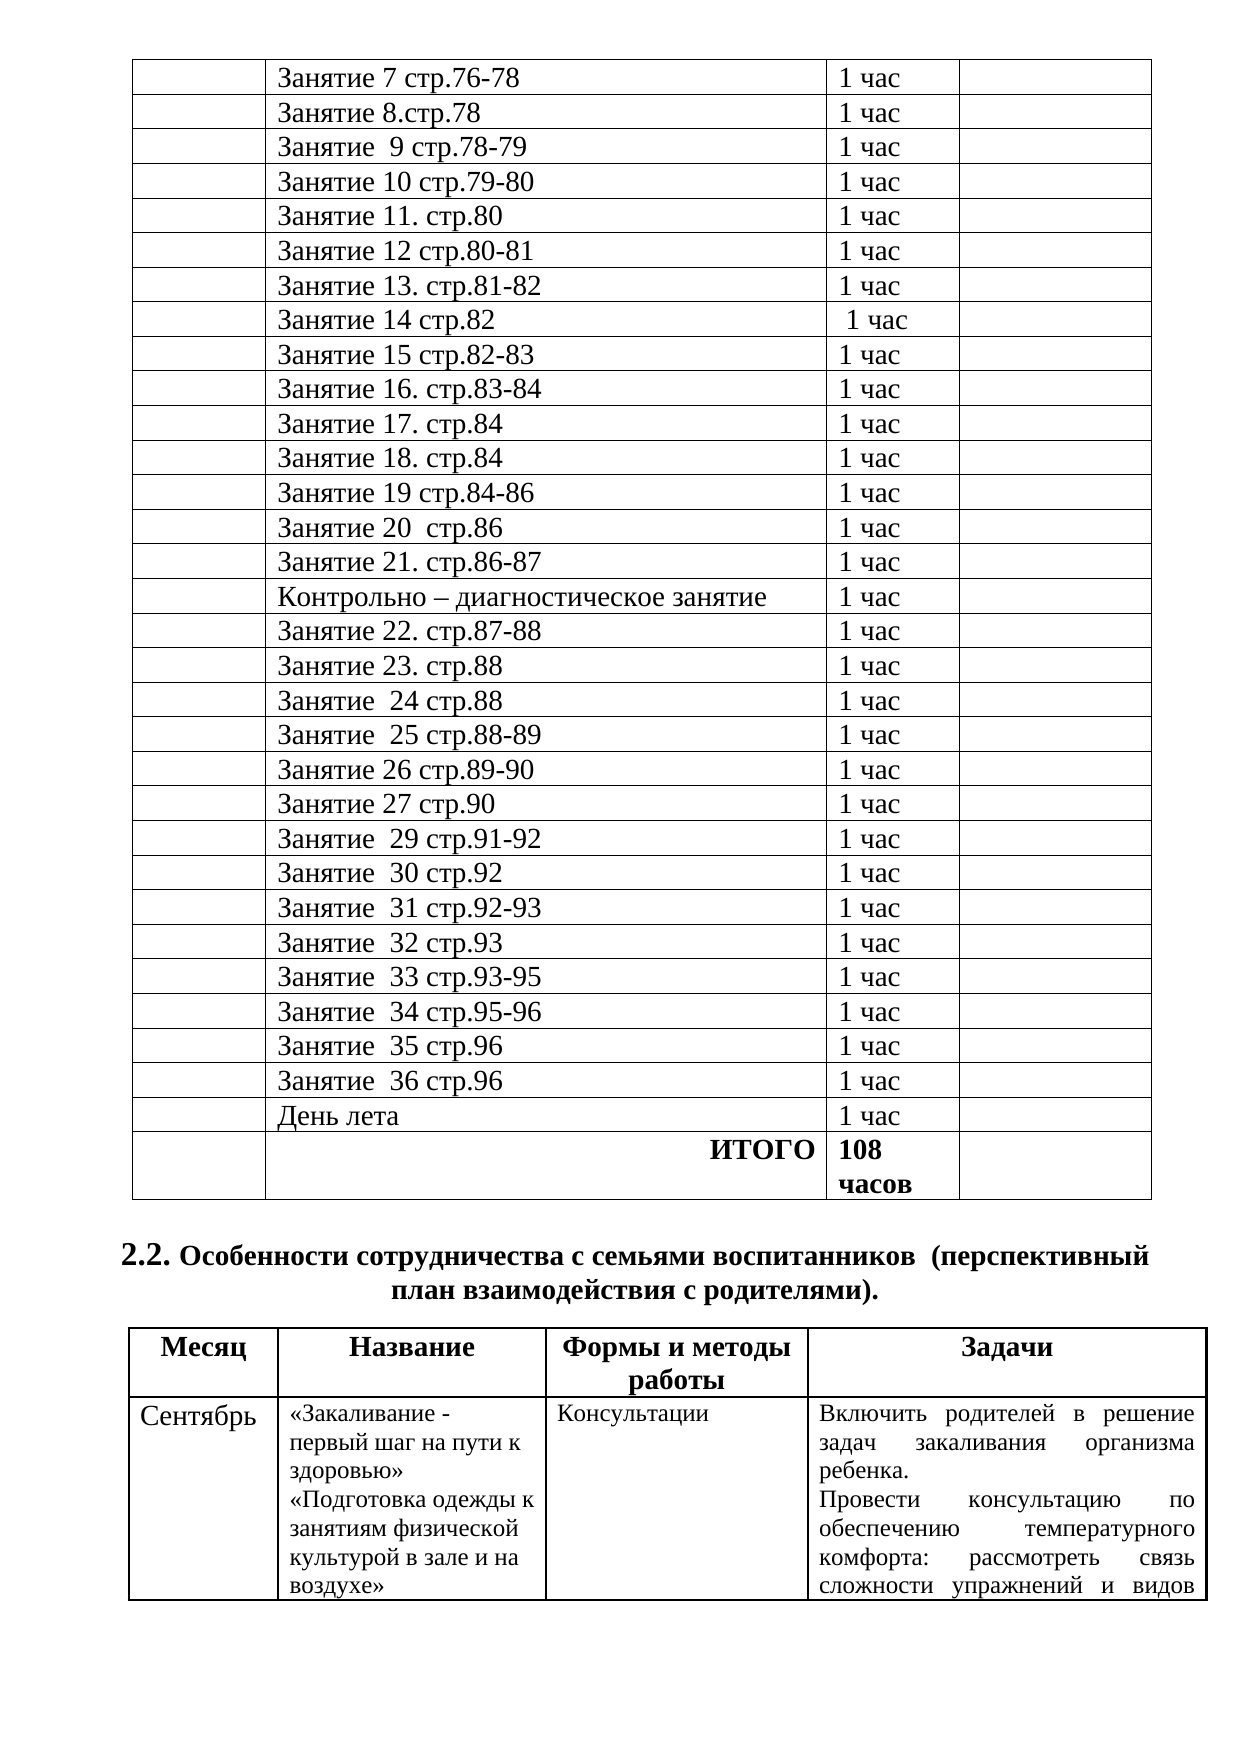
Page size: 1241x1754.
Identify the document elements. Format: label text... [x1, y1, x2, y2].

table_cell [809, 1398, 1205, 1599]
table_cell Занятие 11. стр.80 [266, 199, 826, 232]
table_cell Контрольно – диагностическое занятие [266, 579, 826, 612]
table_cell 1 час [827, 994, 959, 1027]
table_cell 1 час [827, 199, 959, 232]
table_cell [133, 233, 265, 267]
table_cell [133, 1098, 265, 1131]
table_cell [133, 406, 265, 439]
table_cell [960, 337, 1151, 370]
table_cell [133, 1029, 265, 1062]
table_cell Занятие 7 стр.76-78 [266, 60, 826, 94]
table_cell [133, 786, 265, 820]
table_cell [960, 1063, 1151, 1097]
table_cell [279, 1398, 545, 1599]
table_cell [960, 371, 1151, 405]
table_cell [960, 614, 1151, 647]
table_cell 1 час [827, 129, 959, 163]
table_cell [960, 786, 1151, 820]
table_cell [133, 717, 265, 751]
table_header Формы и методы работы [547, 1329, 807, 1396]
table_cell Занятие 24 стр.88 [266, 683, 826, 716]
table_cell 1 час [827, 268, 959, 301]
table_cell [960, 717, 1151, 751]
table_cell 108 часов [827, 1132, 959, 1199]
table_cell Занятие 14 стр.82 [266, 302, 826, 336]
table_cell [133, 959, 265, 993]
table_cell 1 час [827, 475, 959, 509]
table_cell [960, 925, 1151, 958]
table_cell 1 час [827, 821, 959, 854]
table_cell [133, 268, 265, 301]
table_cell 1 час [827, 1098, 959, 1131]
table_cell Занятие 32 стр.93 [266, 925, 826, 958]
table_cell 1 час [827, 717, 959, 751]
table_cell [960, 60, 1151, 94]
table_cell Занятие 10 стр.79-80 [266, 164, 826, 197]
table_cell 1 час [827, 1063, 959, 1097]
table_cell Занятие 23. стр.88 [266, 648, 826, 682]
table_cell [960, 129, 1151, 163]
table_cell Занятие 17. стр.84 [266, 406, 826, 439]
table_cell Занятие 25 стр.88-89 [266, 717, 826, 751]
table_cell Занятие 19 стр.84-86 [266, 475, 826, 509]
table_cell [133, 614, 265, 647]
table_cell День лета [266, 1098, 826, 1131]
table_cell 1 час [827, 95, 959, 128]
table_cell 1 час [827, 302, 959, 336]
table_cell [960, 579, 1151, 612]
table_cell 1 час [827, 441, 959, 474]
table_cell [960, 1132, 1151, 1199]
table_cell 1 час [827, 371, 959, 405]
table_cell 1 час [827, 544, 959, 578]
table_cell Занятие 16. стр.83-84 [266, 371, 826, 405]
table_cell [133, 994, 265, 1027]
table_cell Занятие 27 стр.90 [266, 786, 826, 820]
table_cell 1 час [827, 856, 959, 889]
table_cell Занятие 22. стр.87-88 [266, 614, 826, 647]
table_header Месяц [130, 1329, 277, 1396]
table_cell Занятие 9 стр.78-79 [266, 129, 826, 163]
table_cell 1 час [827, 60, 959, 94]
table_cell [960, 441, 1151, 474]
table_cell 1 час [827, 683, 959, 716]
table_cell [133, 752, 265, 785]
table_cell 1 час [827, 614, 959, 647]
table_cell [960, 648, 1151, 682]
table_cell 1 час [827, 233, 959, 267]
table_cell 1 час [827, 510, 959, 543]
table_cell 1 час [827, 164, 959, 197]
table_cell [960, 994, 1151, 1027]
table_cell [133, 890, 265, 924]
table_cell [960, 544, 1151, 578]
table_cell [133, 199, 265, 232]
table_cell [960, 890, 1151, 924]
table_cell [960, 510, 1151, 543]
table_cell 1 час [827, 752, 959, 785]
table_header Задачи [809, 1329, 1205, 1396]
table_cell 1 час [827, 786, 959, 820]
table_cell [133, 337, 265, 370]
table_cell [960, 302, 1151, 336]
table_cell [133, 441, 265, 474]
table_cell [960, 199, 1151, 232]
table_cell Занятие 8.стр.78 [266, 95, 826, 128]
table_cell [960, 95, 1151, 128]
table_cell Занятие 31 стр.92-93 [266, 890, 826, 924]
table_cell Занятие 21. стр.86-87 [266, 544, 826, 578]
table_cell [133, 1132, 265, 1199]
text 2.2. Особенности сотрудничества с семьями воспитанников (перспективный план взаимодействия с родителями). [118, 1234, 1152, 1306]
table_cell Занятие 18. стр.84 [266, 441, 826, 474]
table_cell Занятие 15 стр.82-83 [266, 337, 826, 370]
table_cell [133, 129, 265, 163]
table_cell [960, 959, 1151, 993]
table_cell Занятие 33 стр.93-95 [266, 959, 826, 993]
table_cell [133, 648, 265, 682]
table_cell [960, 856, 1151, 889]
table_cell Занятие 34 стр.95-96 [266, 994, 826, 1027]
table_cell [133, 95, 265, 128]
table_cell [960, 821, 1151, 854]
table_cell [960, 406, 1151, 439]
table_cell [960, 1029, 1151, 1062]
table_cell Занятие 26 стр.89-90 [266, 752, 826, 785]
table_cell 1 час [827, 959, 959, 993]
table_cell [133, 1063, 265, 1097]
table_cell [133, 683, 265, 716]
table_cell [960, 164, 1151, 197]
table_cell [133, 856, 265, 889]
table_cell [960, 752, 1151, 785]
table_cell ИТОГО [266, 1132, 826, 1199]
table_cell [960, 1098, 1151, 1131]
table_cell [133, 371, 265, 405]
table_cell [960, 475, 1151, 509]
table_cell 1 час [827, 406, 959, 439]
table_cell [133, 164, 265, 197]
table_cell 1 час [827, 925, 959, 958]
table_cell [133, 579, 265, 612]
table_cell [133, 821, 265, 854]
table_cell [133, 925, 265, 958]
table_cell Занятие 35 стр.96 [266, 1029, 826, 1062]
table_cell 1 час [827, 1029, 959, 1062]
table_cell Занятие 36 стр.96 [266, 1063, 826, 1097]
table_cell Занятие 20 стр.86 [266, 510, 826, 543]
table_cell [133, 544, 265, 578]
table_cell Занятие 29 стр.91-92 [266, 821, 826, 854]
table_cell [960, 233, 1151, 267]
table_cell Занятие 12 стр.80-81 [266, 233, 826, 267]
table_header Название [279, 1329, 545, 1396]
table_cell Консультации [547, 1398, 807, 1599]
table_cell [133, 302, 265, 336]
table_cell 1 час [827, 337, 959, 370]
table_cell [133, 510, 265, 543]
table_cell [133, 60, 265, 94]
table_cell [133, 475, 265, 509]
table_cell 1 час [827, 648, 959, 682]
table_cell 1 час [827, 579, 959, 612]
table_cell [960, 683, 1151, 716]
table_cell Занятие 13. стр.81-82 [266, 268, 826, 301]
table_cell Сентябрь [130, 1398, 277, 1599]
table_cell [960, 268, 1151, 301]
table_cell 1 час [827, 890, 959, 924]
table_cell Занятие 30 стр.92 [266, 856, 826, 889]
